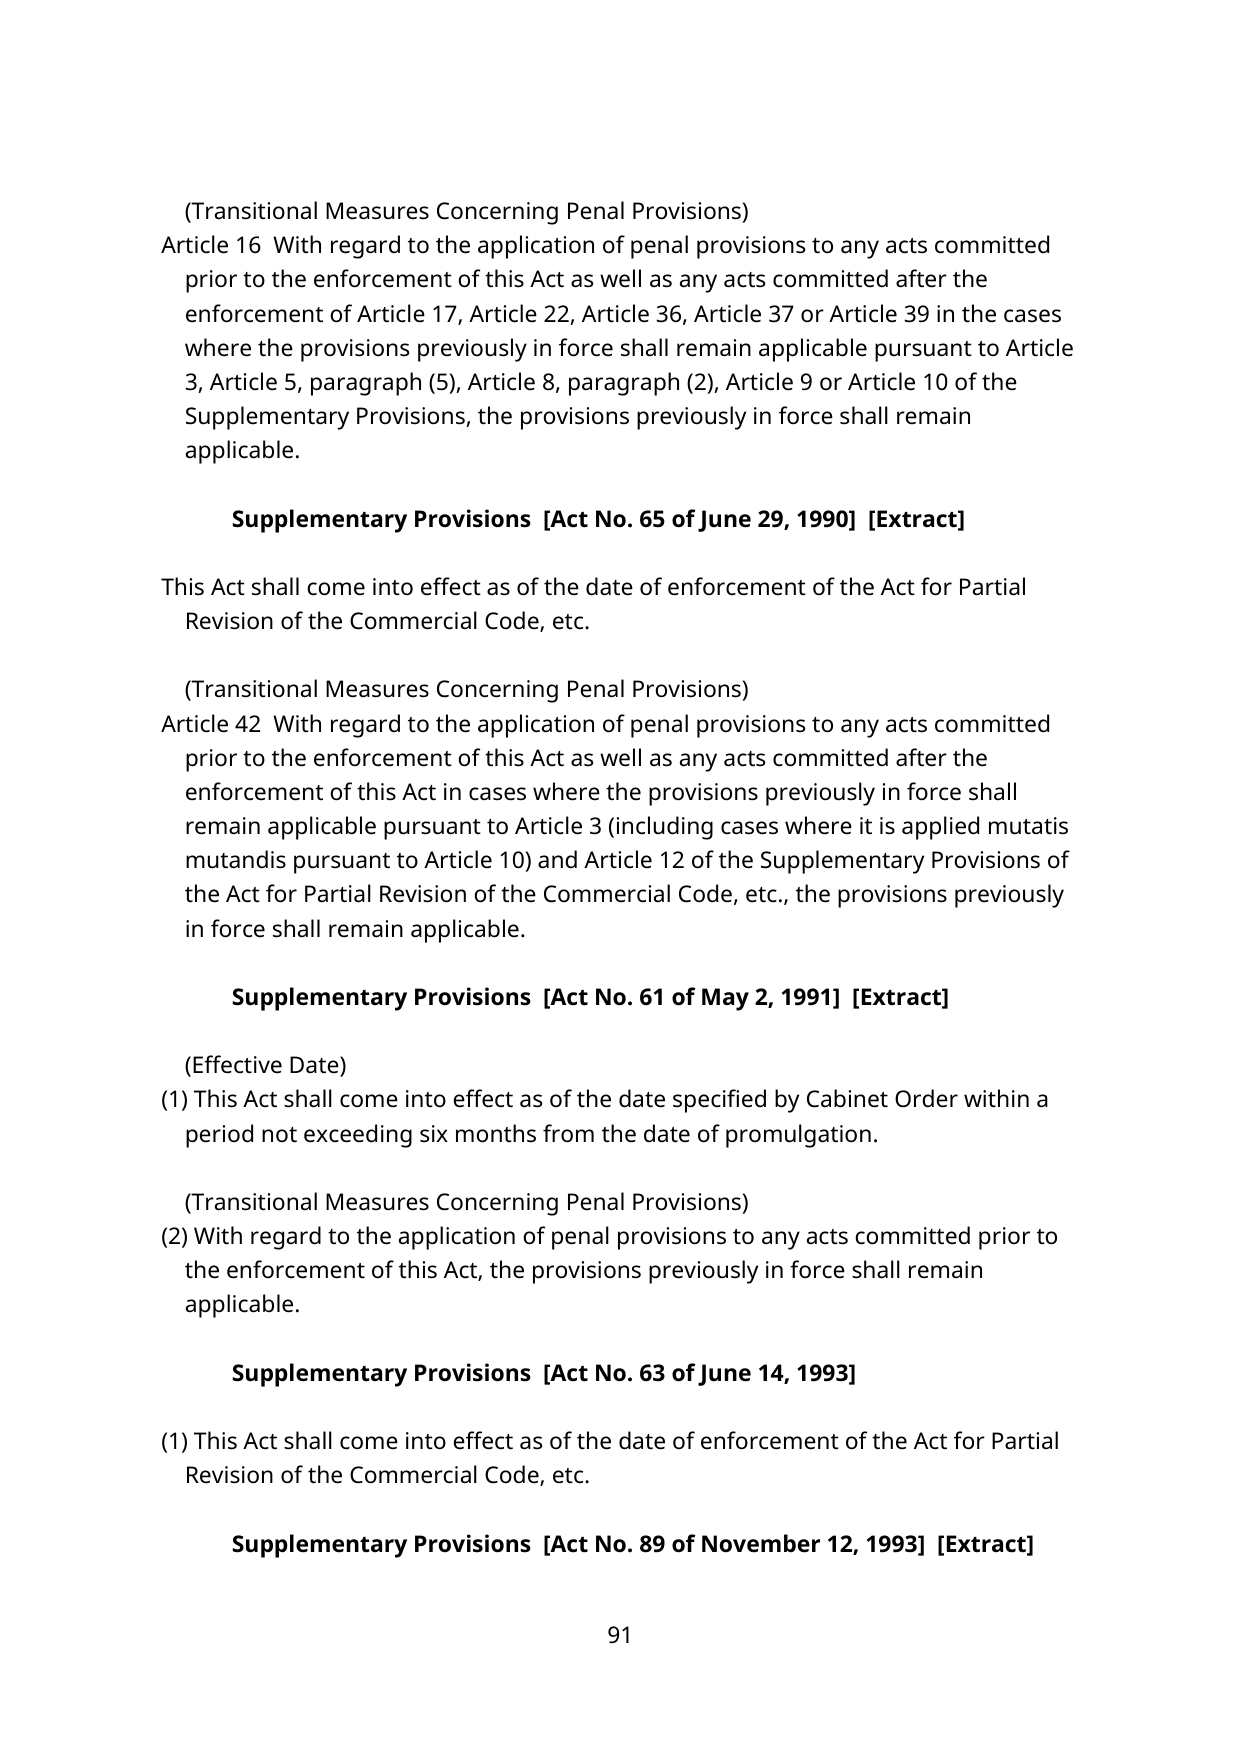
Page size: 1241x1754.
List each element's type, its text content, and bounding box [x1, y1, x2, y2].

text Supplementary Provisions [Act No. 65 of June 29, 1990] [Extract] [230, 501, 1079, 535]
text Article 16 With regard to the application of penal provisions to any acts committed prior to the enforcement of this Act as well as any acts committed after the enforcement of Article 17, Article 22, Article 36, Article 37 or Article 39 in the cases where the provisions previously in force shall remain applicable pursuant to Article 3, Article 5, paragraph (5), Article 8, paragraph (2), Article 9 or Article 10 of the Supplementary Provisions, the provisions previously in force shall remain applicable. [161, 228, 1079, 467]
text (1) This Act shall come into effect as of the date specified by Cabinet Order within a period not exceeding six months from the date of promulgation. [161, 1082, 1079, 1150]
text (Effective Date) [184, 1048, 1079, 1082]
text Supplementary Provisions [Act No. 61 of May 2, 1991] [Extract] [230, 979, 1079, 1014]
text (Transitional Measures Concerning Penal Provisions) [184, 1184, 1079, 1219]
text This Act shall come into effect as of the date of enforcement of the Act for Partial Revision of the Commercial Code, etc. [161, 569, 1079, 638]
text Article 42 With regard to the application of penal provisions to any acts committed prior to the enforcement of this Act as well as any acts committed after the enforcement of this Act in cases where the provisions previously in force shall remain applicable pursuant to Article 3 (including cases where it is applied mutatis mutandis pursuant to Article 10) and Article 12 of the Supplementary Provisions of the Act for Partial Revision of the Commercial Code, etc., the provisions previously in force shall remain applicable. [161, 706, 1079, 945]
text (Transitional Measures Concerning Penal Provisions) [184, 672, 1079, 706]
text (Transitional Measures Concerning Penal Provisions) [184, 194, 1079, 228]
text (2) With regard to the application of penal provisions to any acts committed prior to the enforcement of this Act, the provisions previously in force shall remain applicable. [161, 1219, 1079, 1321]
text (1) This Act shall come into effect as of the date of enforcement of the Act for Partial Revision of the Commercial Code, etc. [161, 1424, 1079, 1492]
text Supplementary Provisions [Act No. 89 of November 12, 1993] [Extract] [230, 1526, 1079, 1560]
text Supplementary Provisions [Act No. 63 of June 14, 1993] [230, 1355, 1079, 1389]
